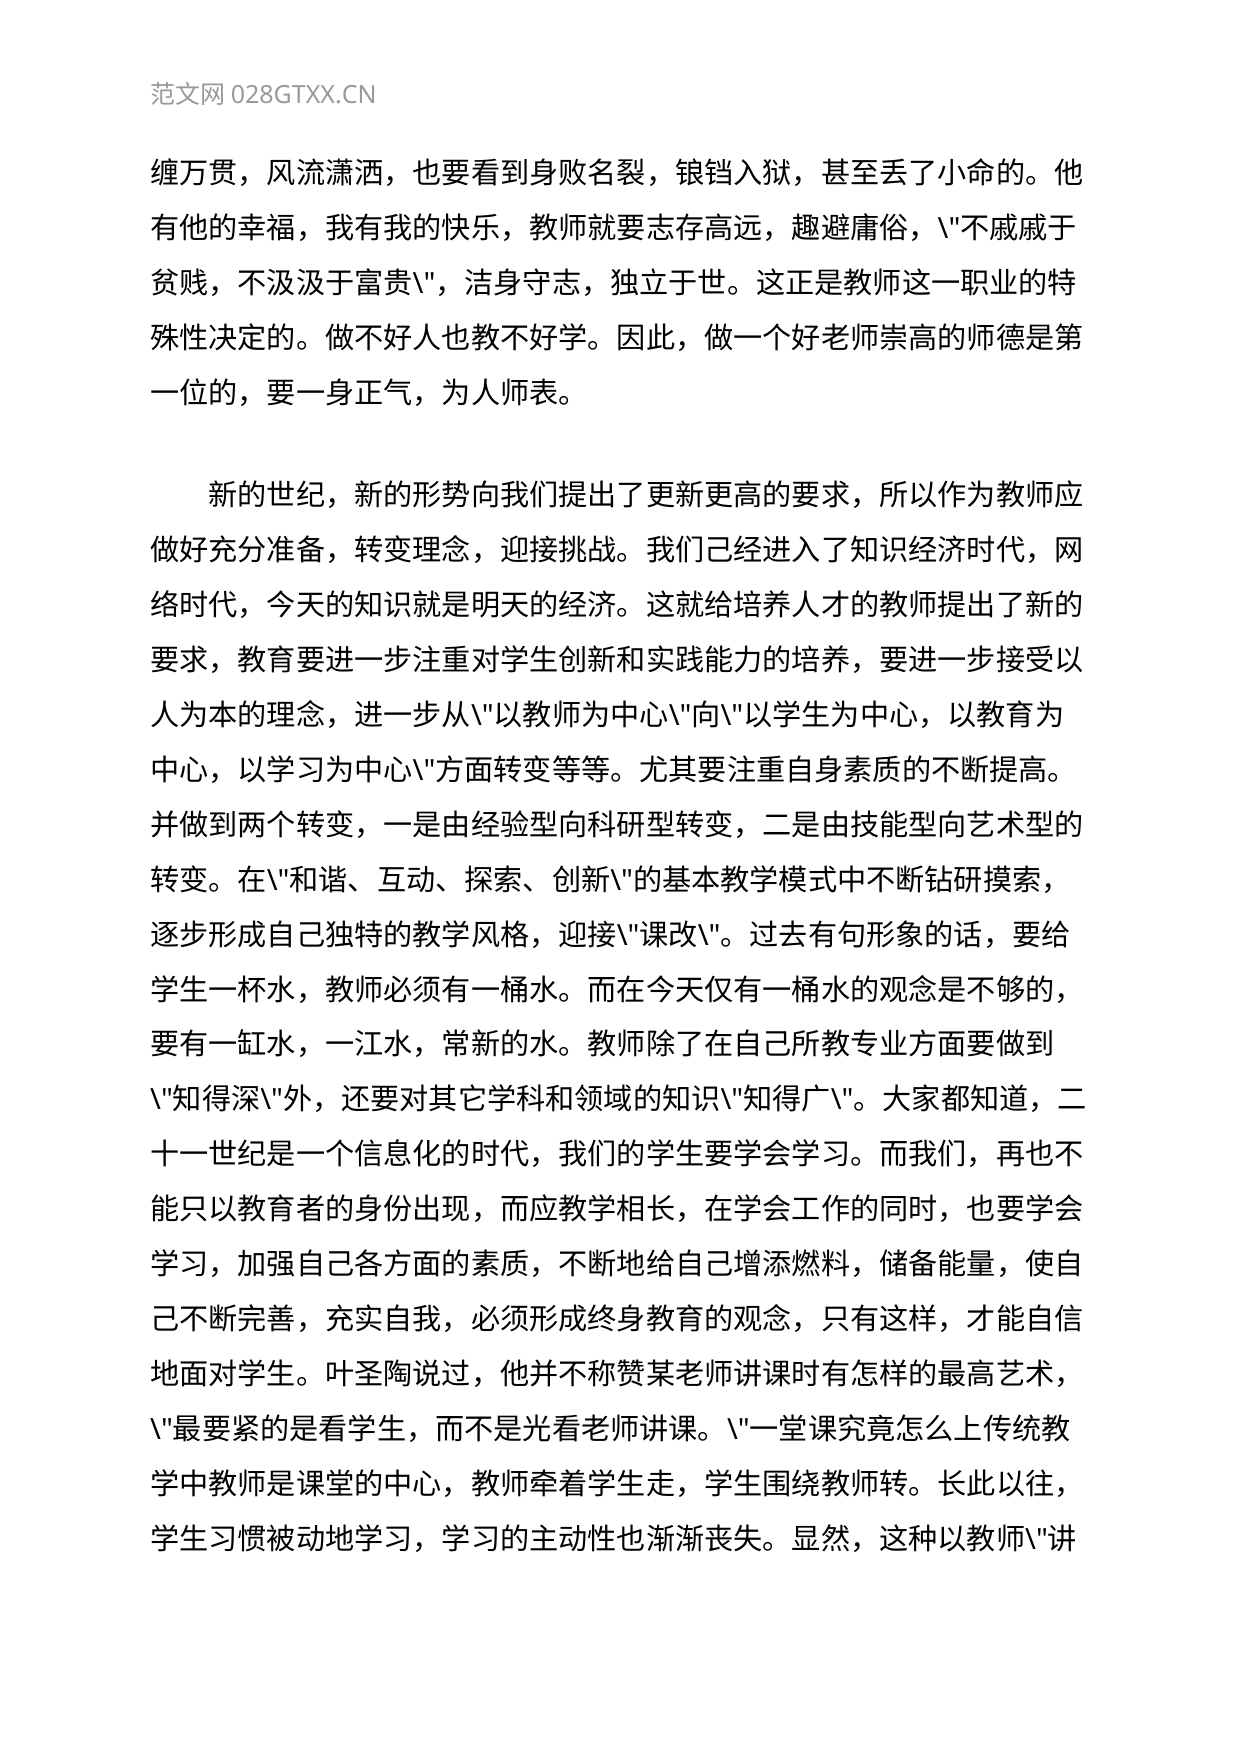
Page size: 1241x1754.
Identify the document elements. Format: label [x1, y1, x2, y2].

text [150, 472, 1090, 1558]
text [150, 150, 1090, 412]
